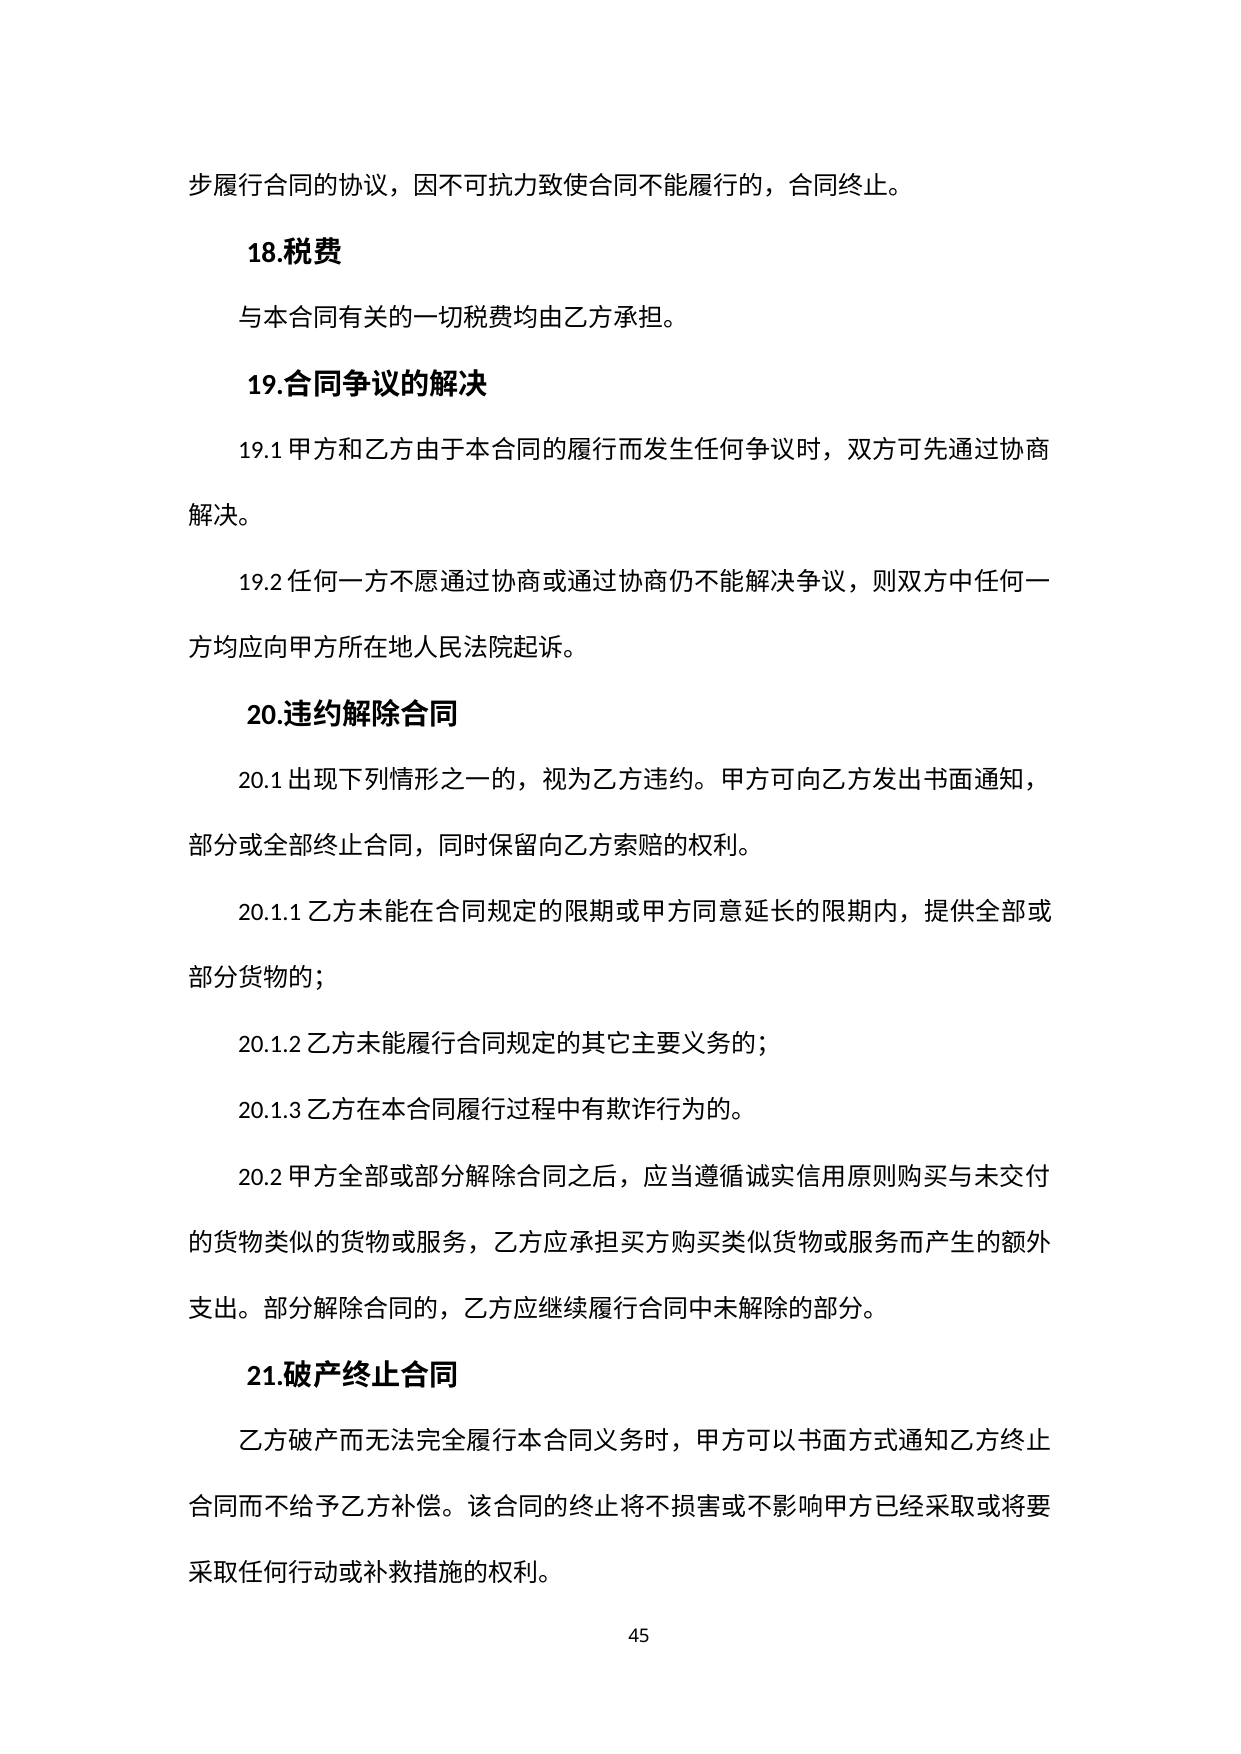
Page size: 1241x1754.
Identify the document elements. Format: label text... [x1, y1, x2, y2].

text 与本合同有关的一切税费均由乙方承担。 [188, 283, 1052, 349]
text 18.税费 [188, 217, 1052, 283]
text 20.1.3乙方在本合同履行过程中有欺诈行为的。 [188, 1075, 1052, 1141]
text 乙方破产而无法完全履行本合同义务时，甲方可以书面方式通知乙方终止合同而不给予乙方补偿。该合同的终止将不损害或不影响甲方已经采取或将要采取任何行动或补救措施的权利。 [188, 1405, 1052, 1603]
text 20.1出现下列情形之一的，视为乙方违约。甲方可向乙方发出书面通知，部分或全部终止合同，同时保留向乙方索赔的权利。 [188, 745, 1052, 877]
text 19.2任何一方不愿通过协商或通过协商仍不能解决争议，则双方中任何一方均应向甲方所在地人民法院起诉。 [188, 547, 1052, 679]
text 20.1.2乙方未能履行合同规定的其它主要义务的； [188, 1009, 1052, 1075]
text 19.1甲方和乙方由于本合同的履行而发生任何争议时，双方可先通过协商解决。 [188, 415, 1052, 547]
text 20.1.1乙方未能在合同规定的限期或甲方同意延长的限期内，提供全部或部分货物的； [188, 877, 1052, 1009]
text 21.破产终止合同 [188, 1339, 1052, 1405]
text 20.违约解除合同 [188, 679, 1052, 745]
text 20.2甲方全部或部分解除合同之后，应当遵循诚实信用原则购买与未交付的货物类似的货物或服务，乙方应承担买方购买类似货物或服务而产生的额外支出。部分解除合同的，乙方应继续履行合同中未解除的部分。 [188, 1141, 1052, 1339]
text 19.合同争议的解决 [188, 349, 1052, 415]
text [188, 151, 1052, 217]
